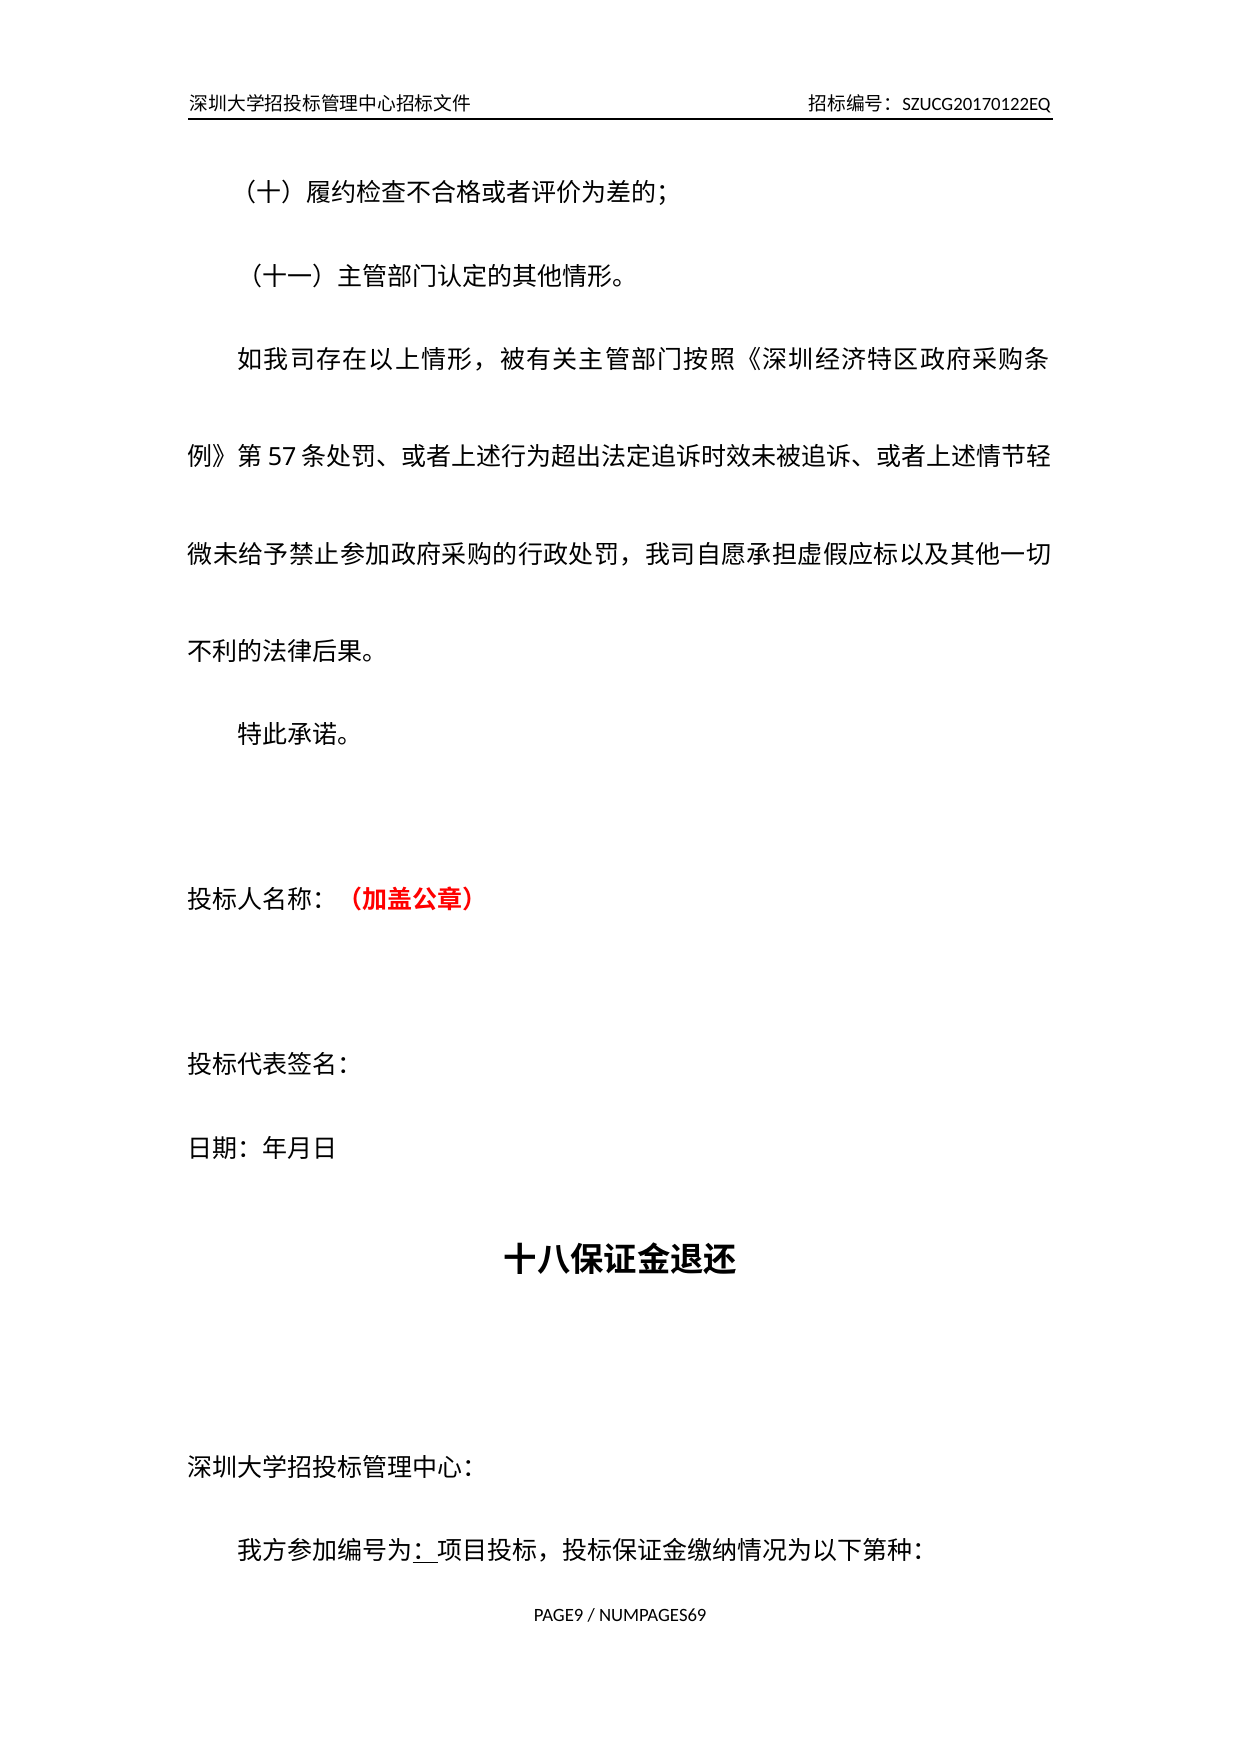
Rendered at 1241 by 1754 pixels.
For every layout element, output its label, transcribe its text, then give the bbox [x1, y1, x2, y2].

text 投标人名称：（加盖公章） [187, 866, 1053, 931]
text 深圳大学招投标管理中心： [187, 1433, 1053, 1498]
text 我方参加编号为：项目投标，投标保证金缴纳情况为以下第种： [187, 1516, 1053, 1581]
text 如我司存在以上情形，被有关主管部门按照《深圳经济特区政府采购条例》第57条处罚、或者上述行为超出法定追诉时效未被追诉、或者上述情节轻微未给予禁止参加政府采购的行政处罚，我司自愿承担虚假应标以及其他一切不利的法律后果。 [187, 325, 1053, 682]
subtitle 日期：年月日 [187, 1114, 1053, 1179]
text 投标代表签名： [187, 1031, 1053, 1096]
text （十）履约检查不合格或者评价为差的； [231, 158, 1053, 223]
subtitle 十八保证金退还 [187, 1224, 1053, 1289]
text （十一）主管部门认定的其他情形。 [187, 242, 1053, 307]
text 特此承诺。 [187, 700, 1053, 765]
